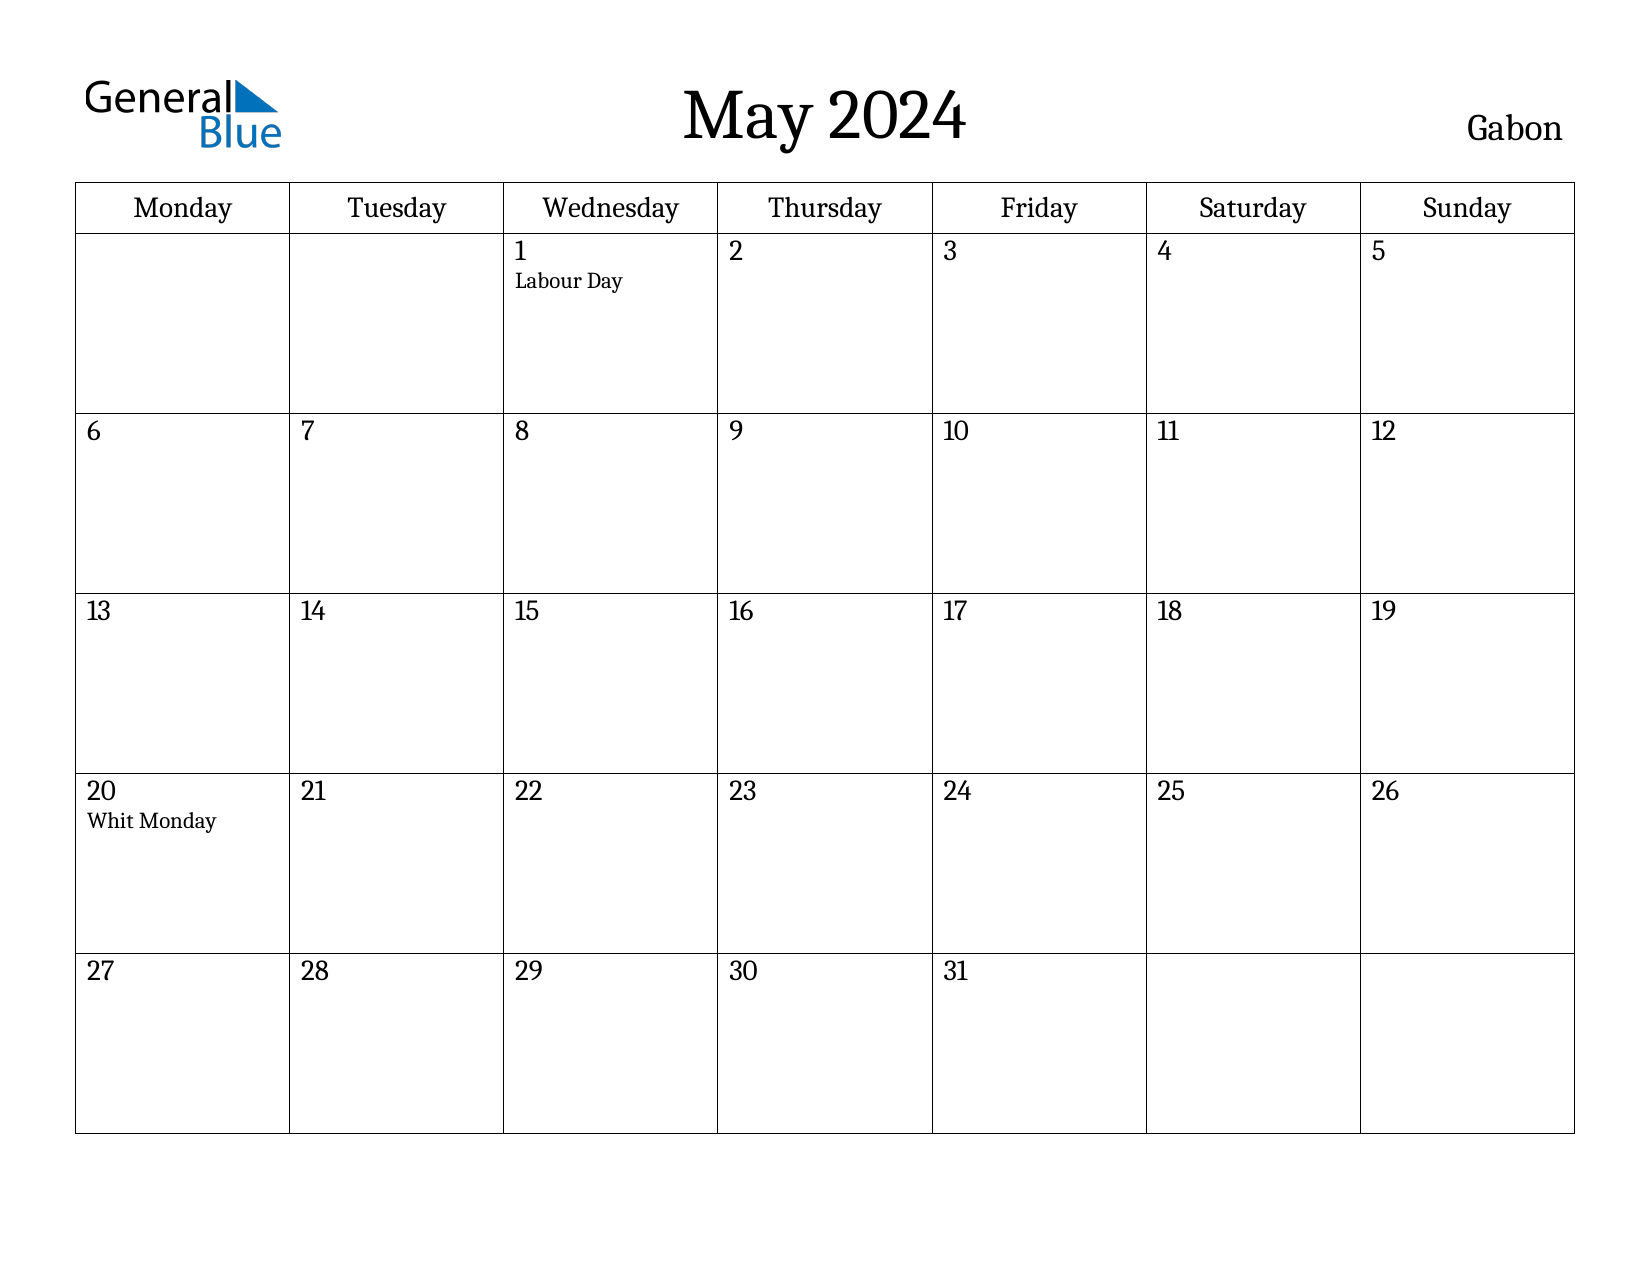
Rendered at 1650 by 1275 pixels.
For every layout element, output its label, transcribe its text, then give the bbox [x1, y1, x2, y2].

table_cell [1147, 988, 1360, 1133]
table_cell 26 [1361, 774, 1574, 807]
table_cell 19 [1361, 594, 1574, 627]
table_cell Labour Day [504, 267, 717, 413]
table_cell [290, 234, 503, 267]
table_cell 18 [1147, 594, 1360, 627]
table_cell 14 [290, 594, 503, 627]
table_cell [1361, 988, 1574, 1133]
table_cell 2 [718, 234, 932, 267]
table_cell [76, 267, 289, 413]
table_cell 16 [718, 594, 932, 627]
table_cell [718, 988, 932, 1133]
table_cell [504, 808, 717, 953]
table_cell 24 [933, 774, 1146, 807]
table_cell [1147, 627, 1360, 773]
table_cell [76, 448, 289, 593]
table_cell [718, 448, 932, 593]
table_cell [290, 267, 503, 413]
table_cell Sunday [1361, 183, 1574, 233]
table_cell 12 [1361, 414, 1574, 447]
table_cell 22 [504, 774, 717, 807]
table_cell Saturday [1147, 183, 1360, 233]
table_cell 25 [1147, 774, 1360, 807]
table_cell 30 [718, 954, 932, 987]
table_cell Whit Monday [76, 808, 289, 953]
table_cell [290, 448, 503, 593]
table_cell 29 [504, 954, 717, 987]
table_header May 2024 [504, 75, 1146, 182]
table_cell 17 [933, 594, 1146, 627]
table_cell 15 [504, 594, 717, 627]
table_cell [504, 988, 717, 1133]
table_cell 3 [933, 234, 1146, 267]
table_cell [1361, 448, 1574, 593]
table_cell 9 [718, 414, 932, 447]
table_cell Wednesday [504, 183, 717, 233]
table_cell 8 [504, 414, 717, 447]
table_cell 21 [290, 774, 503, 807]
table_cell Thursday [718, 183, 932, 233]
table_cell [1361, 808, 1574, 953]
table_cell [1361, 267, 1574, 413]
table_cell 10 [933, 414, 1146, 447]
table_cell 11 [1147, 414, 1360, 447]
picture [86, 80, 281, 148]
table_cell Friday [933, 183, 1146, 233]
table_cell 1 [504, 234, 717, 267]
table_cell Tuesday [290, 183, 503, 233]
table_cell [1147, 448, 1360, 593]
table_cell [290, 988, 503, 1133]
table_cell [718, 808, 932, 953]
table_cell 28 [290, 954, 503, 987]
table_cell 4 [1147, 234, 1360, 267]
table_cell [290, 808, 503, 953]
table_cell [504, 627, 717, 773]
table_cell [1147, 954, 1360, 987]
table_cell [1361, 954, 1574, 987]
table_cell [933, 988, 1146, 1133]
table_cell 6 [76, 414, 289, 447]
table_cell 31 [933, 954, 1146, 987]
table_cell 5 [1361, 234, 1574, 267]
table_cell 23 [718, 774, 932, 807]
table_cell [1147, 808, 1360, 953]
table_cell [933, 808, 1146, 953]
table_cell [718, 267, 932, 413]
table_cell [933, 448, 1146, 593]
table_cell [290, 627, 503, 773]
table_cell [933, 627, 1146, 773]
table_header [76, 75, 503, 182]
table_cell [76, 627, 289, 773]
table_cell 7 [290, 414, 503, 447]
table_cell [933, 267, 1146, 413]
table_cell [76, 988, 289, 1133]
table_cell 27 [76, 954, 289, 987]
table_cell [504, 448, 717, 593]
table_cell 20 [76, 774, 289, 807]
table_header Gabon [1146, 75, 1574, 182]
table_cell [1147, 267, 1360, 413]
table_cell Monday [76, 183, 289, 233]
table_cell [718, 627, 932, 773]
table_cell [1361, 627, 1574, 773]
table_cell [76, 234, 289, 267]
table_cell 13 [76, 594, 289, 627]
